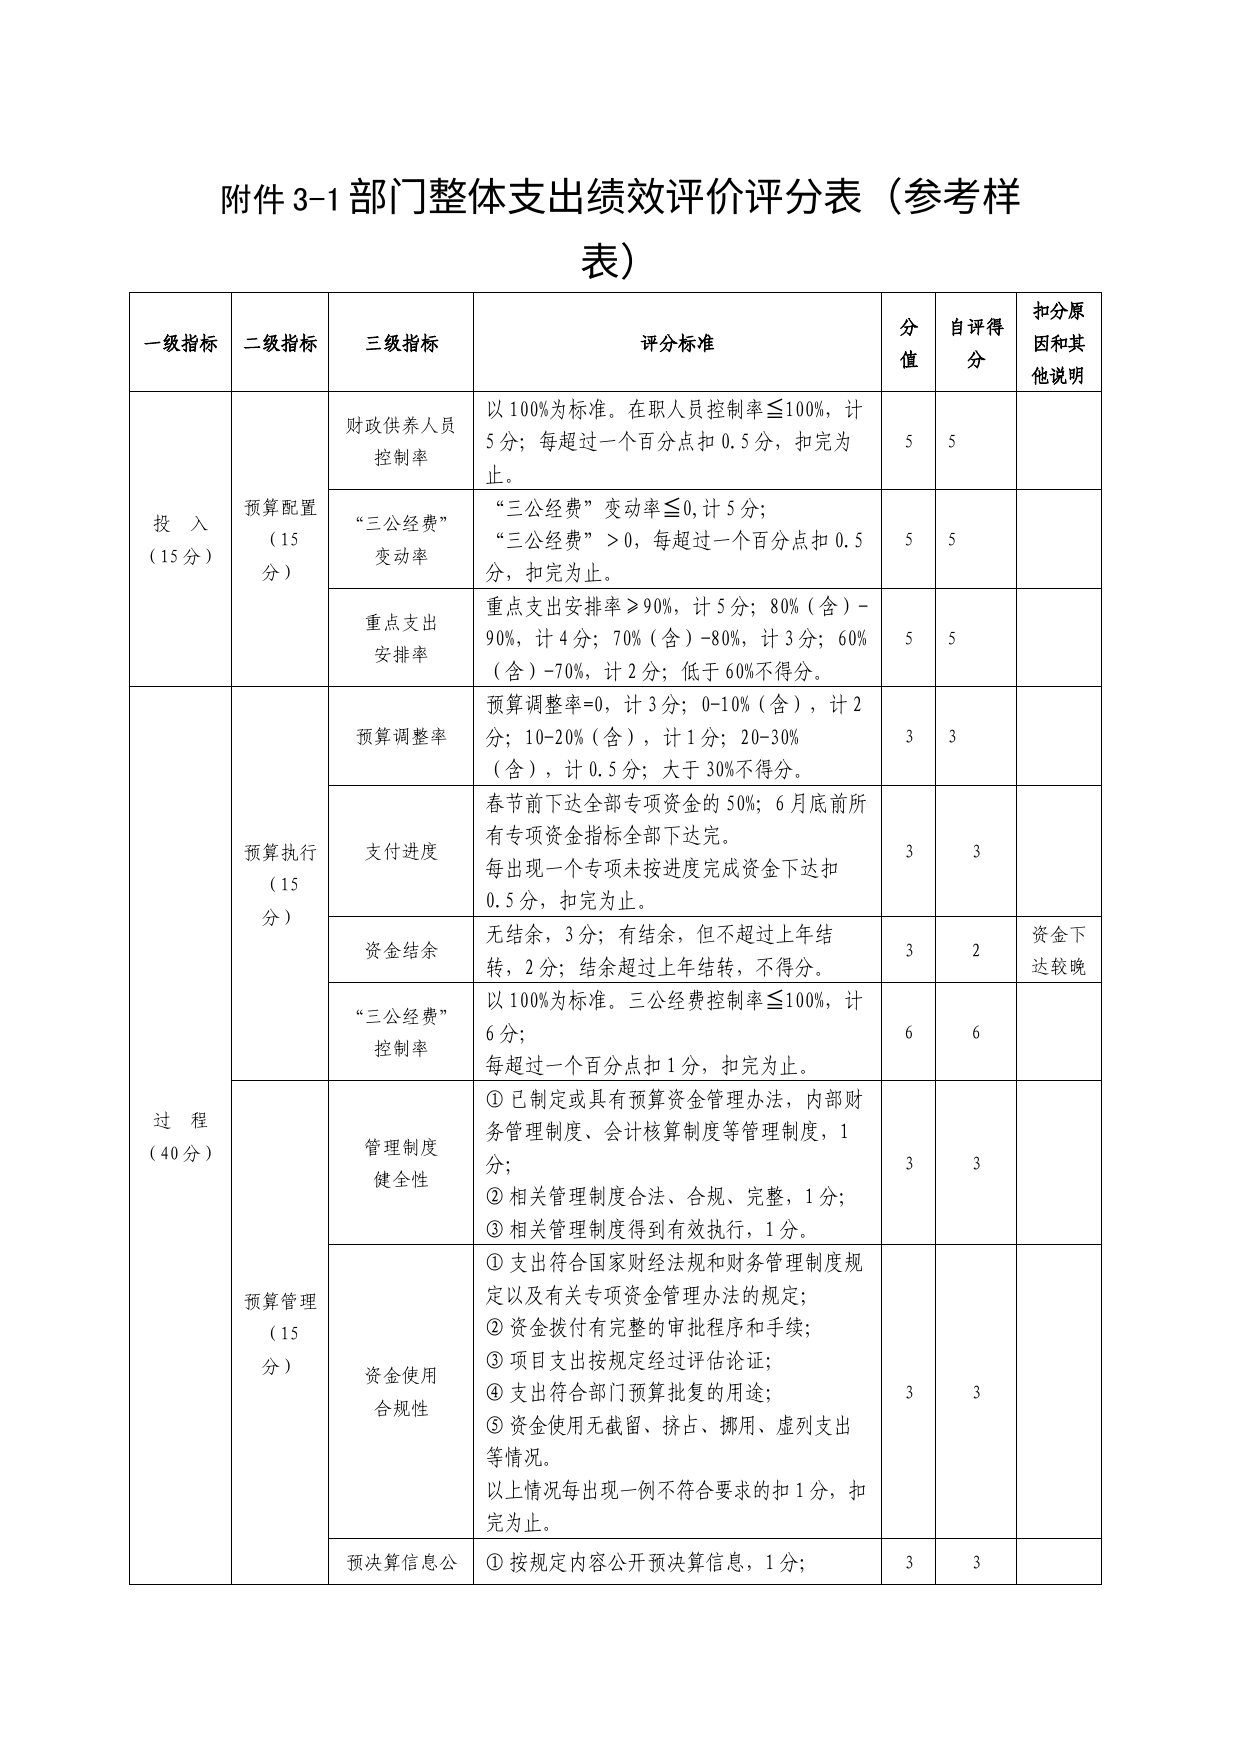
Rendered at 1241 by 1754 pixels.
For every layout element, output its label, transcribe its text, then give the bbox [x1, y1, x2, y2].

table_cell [474, 1539, 881, 1584]
table_cell 投 入 （15分） [130, 392, 231, 686]
table_cell [1017, 1539, 1101, 1584]
table_cell 3 [882, 1539, 935, 1584]
table_cell 3 [882, 1081, 935, 1244]
table_cell 重点支出 安排率 [329, 589, 473, 686]
table_cell 6 [936, 983, 1016, 1080]
table_cell [1017, 687, 1101, 785]
table_cell 2 [936, 917, 1016, 982]
table_cell 资金下达较晚 [1017, 917, 1101, 982]
table_cell 6 [882, 983, 935, 1080]
table_cell “三公经费” 控制率 [329, 983, 473, 1080]
text 附件3-1部门整体支出绩效评价评分表（参考样表） [187, 162, 1053, 292]
table_cell 5 [936, 490, 1016, 588]
table_cell 无结余，3分；有结余，但不超过上年结转，2分；结余超过上年结转，不得分。 [474, 917, 881, 982]
table_cell 3 [936, 786, 1016, 916]
table_header 二级指标 [232, 293, 328, 391]
table_cell [1017, 589, 1101, 686]
table_cell 春节前下达全部专项资金的50%；6月底前所有专项资金指标全部下达完。 每出现一个专项未按进度完成资金下达扣0.5分，扣完为止。 [474, 786, 881, 916]
table_cell 3 [882, 1245, 935, 1537]
table_cell 5 [882, 589, 935, 686]
table_cell 管理制度 健全性 [329, 1081, 473, 1244]
table_cell ①支出符合国家财经法规和财务管理制度规定以及有关专项资金管理办法的规定； ②资金拨付有完整的审批程序和手续； ③项目支出按规定经过评估论证； ④支出符合部门预算批复的用途； ⑤资金使用无截留、挤占、挪用、虚列支出等情况。 以上情况每出现一例不符合要求的扣1分，扣完为止。 [474, 1245, 881, 1537]
table_cell [1017, 392, 1101, 489]
table_cell 3 [936, 1081, 1016, 1244]
table_cell 财政供养人员 控制率 [329, 392, 473, 489]
table_cell [1017, 786, 1101, 916]
table_cell 3 [936, 1539, 1016, 1584]
table_cell ①已制定或具有预算资金管理办法，内部财务管理制度、会计核算制度等管理制度，1分； ②相关管理制度合法、合规、完整，1分； ③相关管理制度得到有效执行，1分。 [474, 1081, 881, 1244]
table_cell 5 [936, 392, 1016, 489]
table_cell “三公经费”变动率≦0,计5分； “三公经费”＞0，每超过一个百分点扣0.5分，扣完为止。 [474, 490, 881, 588]
table_cell 5 [882, 392, 935, 489]
table_cell [1017, 983, 1101, 1080]
table_cell [1017, 1081, 1101, 1244]
table_cell 预算执行 （15分） [232, 687, 328, 1080]
table_cell 3 [936, 687, 1016, 785]
table_cell 资金结余 [329, 917, 473, 982]
table_cell 5 [882, 490, 935, 588]
table_cell 3 [882, 917, 935, 982]
table_cell [1017, 490, 1101, 588]
table_cell “三公经费” 变动率 [329, 490, 473, 588]
table_header 三级指标 [329, 293, 473, 391]
table_header 自评得分 [936, 293, 1016, 391]
table_cell 预算调整率=0，计3分；0-10%（含），计2分；10-20%（含），计1分；20-30%（含），计0.5分；大于30%不得分。 [474, 687, 881, 785]
table_header 扣分原因和其他说明 [1017, 293, 1101, 391]
table_cell 预算调整率 [329, 687, 473, 785]
table_cell 预算管理 （15分） [232, 1081, 328, 1584]
table_cell [1017, 1245, 1101, 1537]
table_cell 3 [882, 786, 935, 916]
table_cell 3 [882, 687, 935, 785]
table_header 评分标准 [474, 293, 881, 391]
table_cell 资金使用 合规性 [329, 1245, 473, 1537]
table_header 分值 [882, 293, 935, 391]
table_cell 5 [936, 589, 1016, 686]
table_cell 过 程 （40分） [130, 687, 231, 1584]
table_cell 以100%为标准。三公经费控制率≦100%，计6分； 每超过一个百分点扣1分，扣完为止。 [474, 983, 881, 1080]
table_cell 支付进度 [329, 786, 473, 916]
table_header 一级指标 [130, 293, 231, 391]
table_cell 以100%为标准。在职人员控制率≦100%，计5分；每超过一个百分点扣0.5分，扣完为止。 [474, 392, 881, 489]
table_cell 3 [936, 1245, 1016, 1537]
table_cell 重点支出安排率≥90%，计5分；80%（含）-90%，计4分；70%（含）-80%，计3分；60%（含）-70%，计2分；低于60%不得分。 [474, 589, 881, 686]
table_cell 预决算信息公开性和完善性 [329, 1539, 473, 1584]
table_cell 预算配置 （15分） [232, 392, 328, 686]
